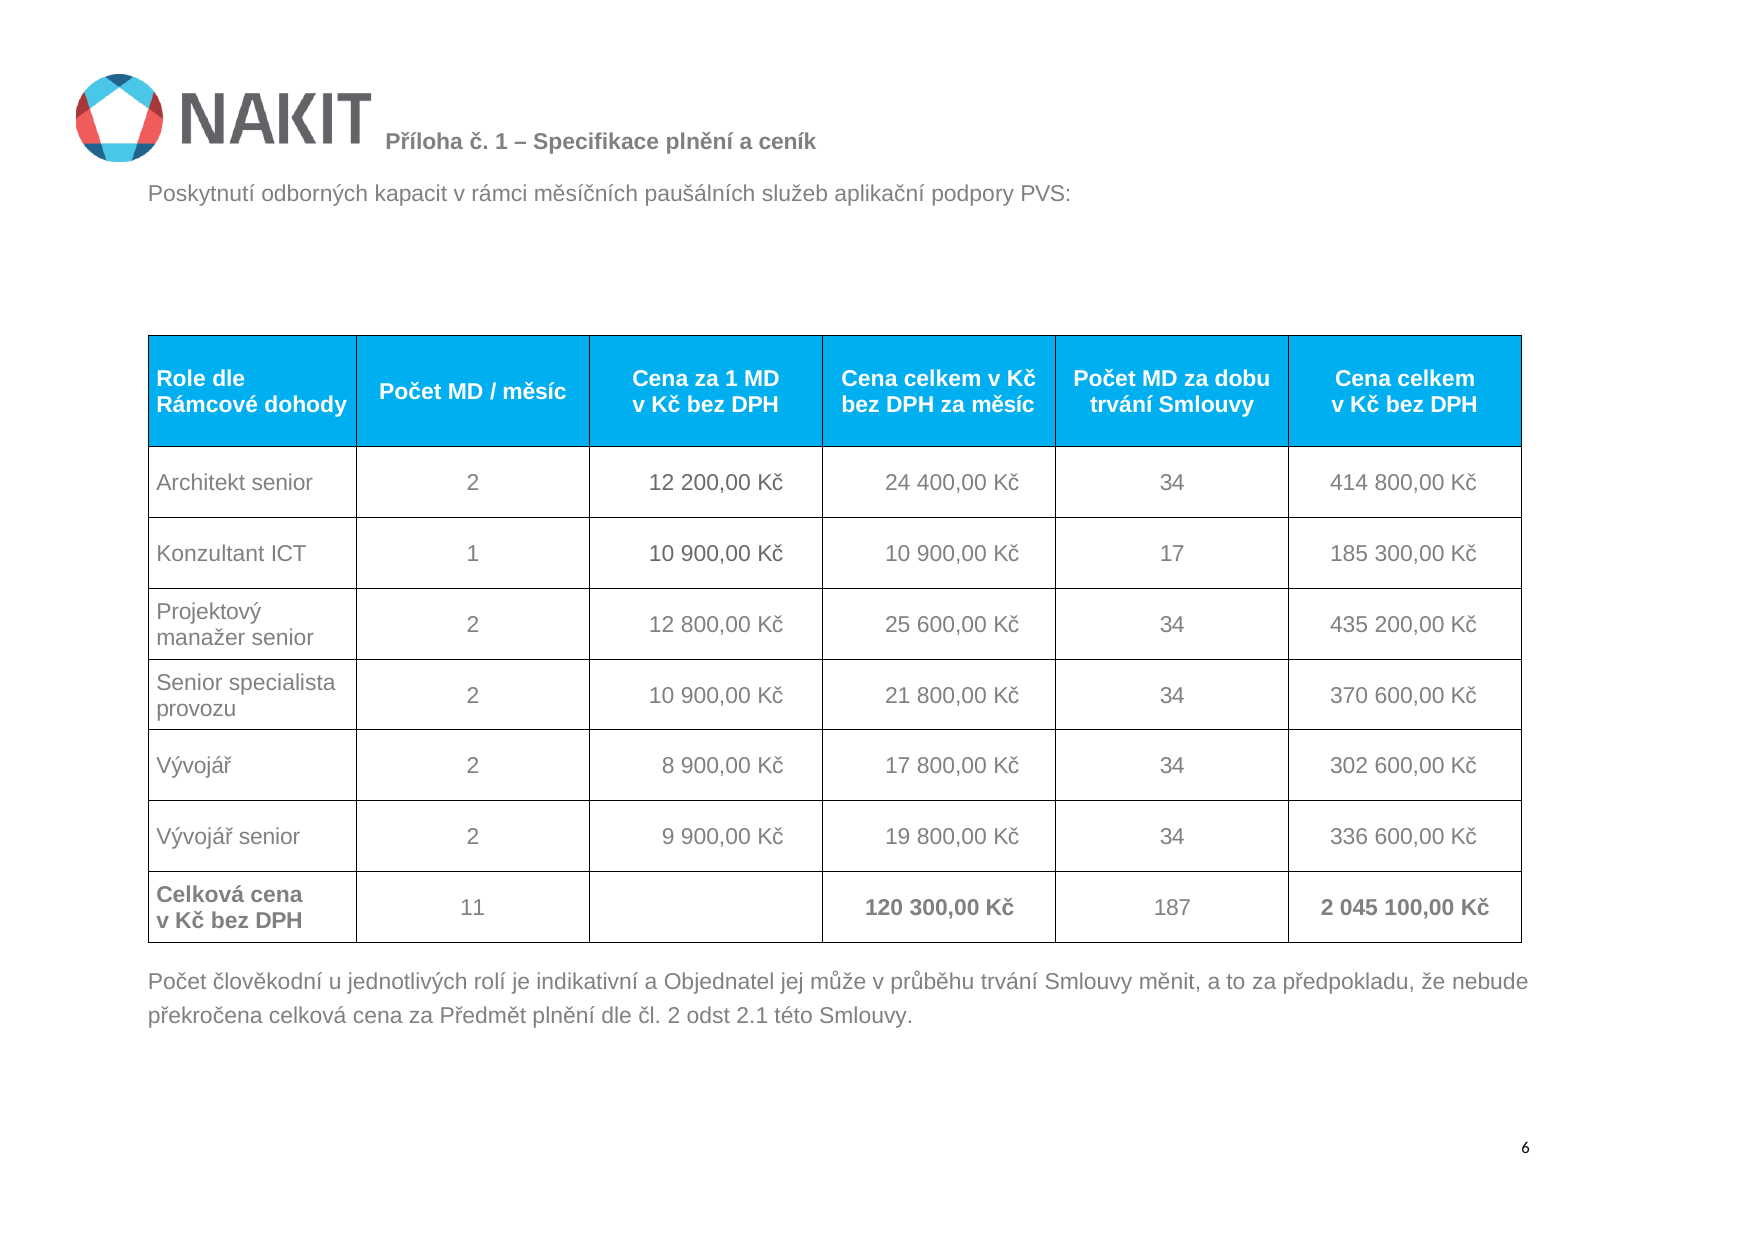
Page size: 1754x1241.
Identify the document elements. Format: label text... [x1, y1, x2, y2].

table_cell 10 900,00 Kč [590, 660, 822, 729]
table_cell 34 [1056, 660, 1288, 729]
table_cell 336 600,00 Kč [1289, 801, 1521, 871]
subtitle Příloha č. 1 – Specifikace plnění a ceník [385, 128, 1541, 154]
table_cell 17 [1056, 518, 1288, 587]
table_cell Konzultant ICT [149, 518, 356, 587]
table_cell 10 900,00 Kč [590, 518, 822, 587]
table_cell 120 300,00 Kč [823, 872, 1055, 942]
table_cell Projektový manažer senior [149, 589, 356, 658]
table_cell 2 [357, 660, 589, 729]
picture [76, 74, 372, 162]
table_cell Senior specialista provozu [149, 660, 356, 729]
table_cell 12 800,00 Kč [590, 589, 822, 658]
table_header Cena celkem v Kč bez DPH za měsíc [823, 336, 1055, 446]
table_cell Celková cena v Kč bez DPH [149, 872, 356, 942]
table_cell 10 900,00 Kč [823, 518, 1055, 587]
table_header Role dle Rámcové dohody [149, 336, 356, 446]
table_cell 185 300,00 Kč [1289, 518, 1521, 587]
table_cell 414 800,00 Kč [1289, 447, 1521, 517]
table_cell 25 600,00 Kč [823, 589, 1055, 658]
table_cell 24 400,00 Kč [823, 447, 1055, 517]
table_cell 1 [357, 518, 589, 587]
table_header Cena celkem v Kč bez DPH [1289, 336, 1521, 446]
table_cell 370 600,00 Kč [1289, 660, 1521, 729]
table_cell 9 900,00 Kč [590, 801, 822, 871]
table_header Počet MD / měsíc [357, 336, 589, 446]
table_cell Vývojář [149, 730, 356, 800]
table_cell 34 [1056, 589, 1288, 658]
table_cell Architekt senior [149, 447, 356, 517]
table_cell 435 200,00 Kč [1289, 589, 1521, 658]
text Poskytnutí odborných kapacit v rámci měsíčních paušálních služeb aplikační podpory PVS: [148, 180, 1541, 207]
table_cell 34 [1056, 730, 1288, 800]
table_cell 34 [1056, 447, 1288, 517]
table_cell [590, 872, 822, 942]
table_cell 8 900,00 Kč [590, 730, 822, 800]
table_header Cena za 1 MD v Kč bez DPH [590, 336, 822, 446]
table_cell 2 [357, 589, 589, 658]
table_cell 12 200,00 Kč [590, 447, 822, 517]
table_cell Vývojář senior [149, 801, 356, 871]
table_cell 187 [1056, 872, 1288, 942]
text Počet člověkodní u jednotlivých rolí je indikativní a Objednatel jej může v průběhu trvání Smlouvy měnit, a to za předpokladu, že nebude překročena celková cena za Předmět plnění dle čl. 2 odst 2.1 této Smlouvy. [148, 968, 1541, 1028]
table_cell 2 [357, 801, 589, 871]
table_cell 2 [357, 730, 589, 800]
table_cell 2 [357, 447, 589, 517]
table_cell 19 800,00 Kč [823, 801, 1055, 871]
table_cell 17 800,00 Kč [823, 730, 1055, 800]
table_cell 21 800,00 Kč [823, 660, 1055, 729]
table_cell 34 [1056, 801, 1288, 871]
table_header Počet MD za dobu trvání Smlouvy [1056, 336, 1288, 446]
table_cell 2 045 100,00 Kč [1289, 872, 1521, 942]
table_cell 302 600,00 Kč [1289, 730, 1521, 800]
table_cell 11 [357, 872, 589, 942]
